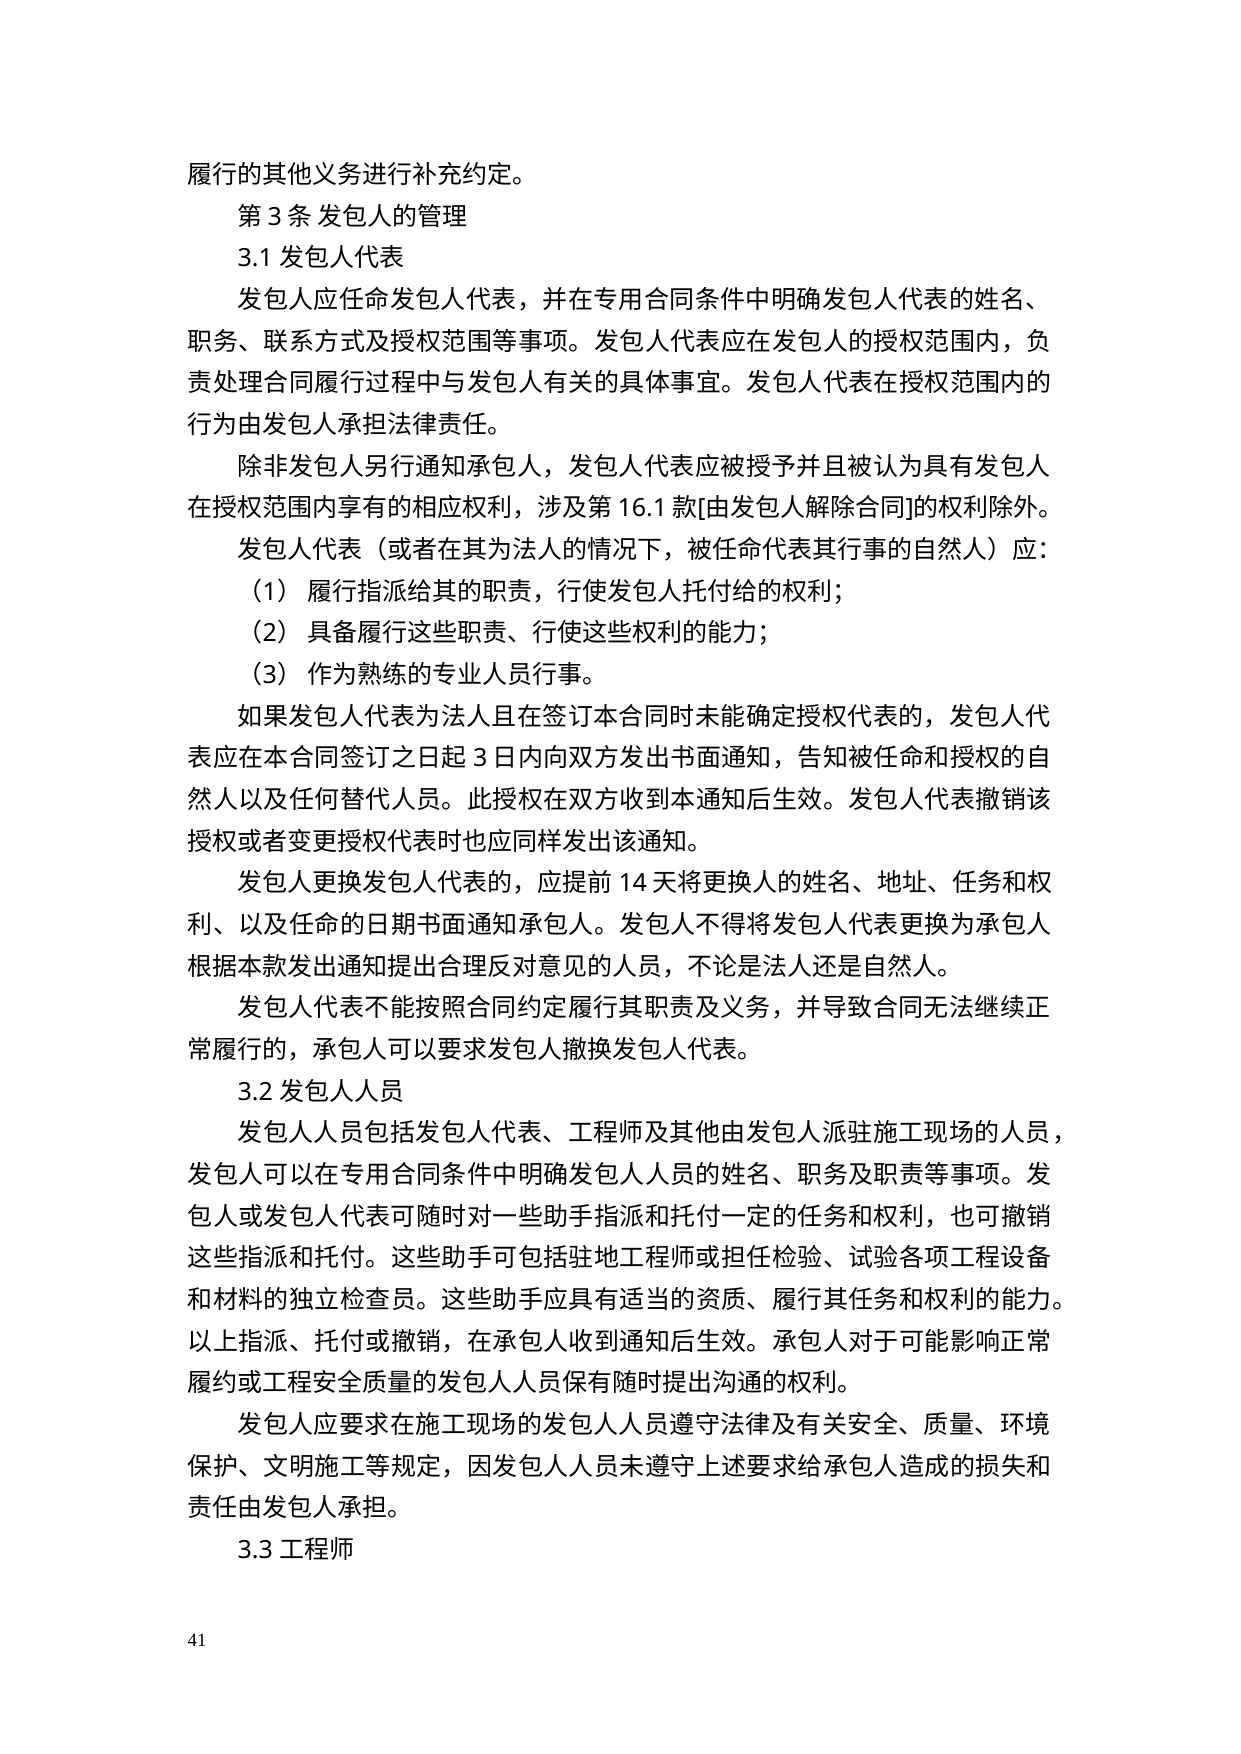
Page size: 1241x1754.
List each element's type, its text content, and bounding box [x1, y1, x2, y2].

list 3.3 工程师 [187, 1525, 1053, 1567]
text 如果发包人代表为法人且在签订本合同时未能确定授权代表的，发包人代表应在本合同签订之日起3日内向双方发出书面通知，告知被任命和授权的自然人以及任何替代人员。此授权在双方收到本通知后生效。发包人代表撤销该授权或者变更授权代表时也应同样发出该通知。 [187, 692, 1053, 858]
text 除非发包人另行通知承包人，发包人代表应被授予并且被认为具有发包人在授权范围内享有的相应权利，涉及第16.1款[由发包人解除合同]的权利除外。 [187, 442, 1053, 525]
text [187, 150, 1053, 192]
text （3） 作为熟练的专业人员行事。 [187, 650, 1053, 692]
text 发包人更换发包人代表的，应提前14天将更换人的姓名、地址、任务和权利、以及任命的日期书面通知承包人。发包人不得将发包人代表更换为承包人根据本款发出通知提出合理反对意见的人员，不论是法人还是自然人。 [187, 858, 1053, 983]
list 第3条 发包人的管理 [187, 192, 1053, 233]
list 3.1 发包人代表 [187, 233, 1053, 275]
text （1） 履行指派给其的职责，行使发包人托付给的权利； [187, 567, 1053, 608]
text 发包人人员包括发包人代表、工程师及其他由发包人派驻施工现场的人员，发包人可以在专用合同条件中明确发包人人员的姓名、职务及职责等事项。发包人或发包人代表可随时对一些助手指派和托付一定的任务和权利，也可撤销这些指派和托付。这些助手可包括驻地工程师或担任检验、试验各项工程设备和材料的独立检查员。这些助手应具有适当的资质、履行其任务和权利的能力。以上指派、托付或撤销，在承包人收到通知后生效。承包人对于可能影响正常履约或工程安全质量的发包人人员保有随时提出沟通的权利。 [187, 1108, 1053, 1400]
text 发包人应要求在施工现场的发包人人员遵守法律及有关安全、质量、环境保护、文明施工等规定，因发包人人员未遵守上述要求给承包人造成的损失和责任由发包人承担。 [187, 1400, 1053, 1525]
text （2） 具备履行这些职责、行使这些权利的能力； [187, 608, 1053, 650]
text 发包人代表不能按照合同约定履行其职责及义务，并导致合同无法继续正常履行的，承包人可以要求发包人撤换发包人代表。 [187, 983, 1053, 1067]
text 发包人应任命发包人代表，并在专用合同条件中明确发包人代表的姓名、职务、联系方式及授权范围等事项。发包人代表应在发包人的授权范围内，负责处理合同履行过程中与发包人有关的具体事宜。发包人代表在授权范围内的行为由发包人承担法律责任。 [187, 275, 1053, 442]
list 3.2 发包人人员 [187, 1067, 1053, 1108]
text 发包人代表（或者在其为法人的情况下，被任命代表其行事的自然人）应： [187, 525, 1053, 567]
